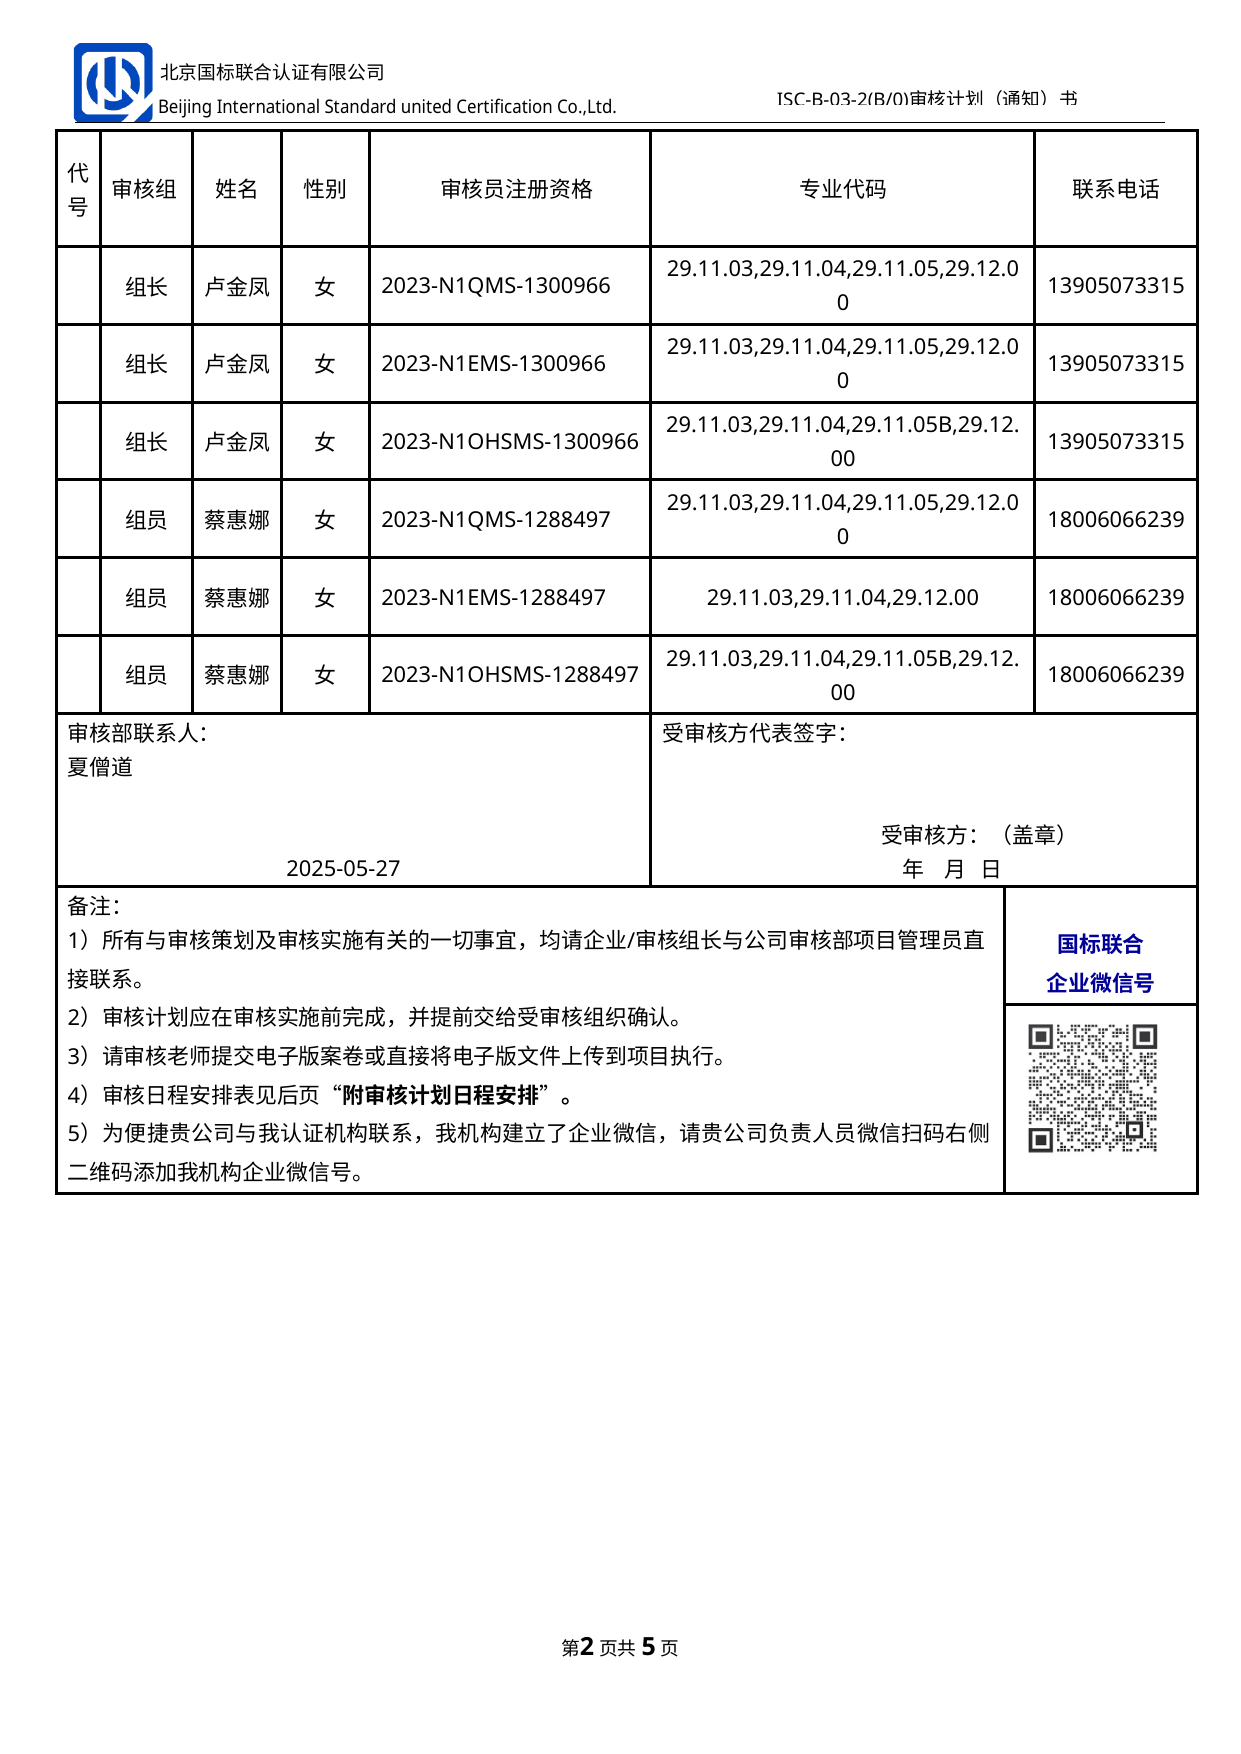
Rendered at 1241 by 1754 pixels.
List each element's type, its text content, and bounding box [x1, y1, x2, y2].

table_cell 蔡惠娜 [194, 559, 280, 634]
table_cell 组长 [102, 404, 191, 478]
table_cell 2023-N1OHSMS-1288497 [371, 637, 649, 712]
table_cell 29.11.03,29.11.04,29.11.05,29.12.00 [652, 248, 1033, 323]
table_cell 2023-N1EMS-1288497 [371, 559, 649, 634]
table_cell 组员 [102, 481, 191, 556]
table_cell 13905073315 [1036, 404, 1196, 478]
table_cell 女 [283, 559, 368, 634]
table_cell 国标联合 企业微信号 [1006, 888, 1196, 1002]
table_cell 29.11.03,29.11.04,29.11.05B,29.12.00 [652, 637, 1033, 712]
table_cell 女 [283, 637, 368, 712]
table_cell 审核部联系人： 夏僧道 2025-05-27 [58, 715, 649, 885]
table_cell 女 [283, 248, 368, 323]
table_cell 2023-N1OHSMS-1300966 [371, 404, 649, 478]
table_cell 13905073315 [1036, 326, 1196, 401]
table_cell 女 [283, 481, 368, 556]
picture [1020, 1018, 1166, 1162]
table_cell 2023-N1QMS-1300966 [371, 248, 649, 323]
table_cell 卢金凤 [194, 326, 280, 401]
table_cell [1006, 1006, 1196, 1192]
table_cell 18006066239 [1036, 559, 1196, 634]
table_cell 审核组 [102, 132, 191, 245]
table_cell [58, 248, 99, 323]
table_cell 代号 [58, 132, 99, 245]
table_cell 13905073315 [1036, 248, 1196, 323]
table_cell 性别 [283, 132, 368, 245]
table_cell [58, 326, 99, 401]
table_cell 29.11.03,29.11.04,29.12.00 [652, 559, 1033, 634]
table_cell 蔡惠娜 [194, 637, 280, 712]
table_cell [58, 404, 99, 478]
table_cell 女 [283, 404, 368, 478]
picture [73, 43, 153, 123]
table_cell 29.11.03,29.11.04,29.11.05,29.12.00 [652, 481, 1033, 556]
table_cell 29.11.03,29.11.04,29.11.05B,29.12.00 [652, 404, 1033, 478]
table_cell 受审核方代表签字： 受审核方：（盖章） 年 月 日 [652, 715, 1196, 885]
table_cell 组长 [102, 326, 191, 401]
table_cell 2023-N1QMS-1288497 [371, 481, 649, 556]
table_cell 蔡惠娜 [194, 481, 280, 556]
table_cell [58, 637, 99, 712]
table_cell 联系电话 [1036, 132, 1196, 245]
table_cell 姓名 [194, 132, 280, 245]
table_cell 18006066239 [1036, 637, 1196, 712]
table_cell 29.11.03,29.11.04,29.11.05,29.12.00 [652, 326, 1033, 401]
table_cell 备注： 1）所有与审核策划及审核实施有关的一切事宜，均请企业/审核组长与公司审核部项目管理员直接联系。 2）审核计划应在审核实施前完成，并提前交给受审核组织确认。 3）请审核老师提交电子版案卷或直接将电子版文件上传到项目执行。 4）审核日程安排表见后页“附审核计划日程安排”。 5）为便捷贵公司与我认证机构联系，我机构建立了企业微信，请贵公司负责人员微信扫码右侧二维码添加我机构企业微信号。 [58, 888, 1003, 1192]
table_cell 专业代码 [652, 132, 1033, 245]
table_cell [58, 481, 99, 556]
table_cell 卢金凤 [194, 404, 280, 478]
table_cell [58, 559, 99, 634]
table_cell 组长 [102, 248, 191, 323]
table_cell 2023-N1EMS-1300966 [371, 326, 649, 401]
table_cell 卢金凤 [194, 248, 280, 323]
table_cell 组员 [102, 559, 191, 634]
table_cell 女 [283, 326, 368, 401]
table_cell 18006066239 [1036, 481, 1196, 556]
table_cell 审核员注册资格 [371, 132, 649, 245]
table_cell 组员 [102, 637, 191, 712]
